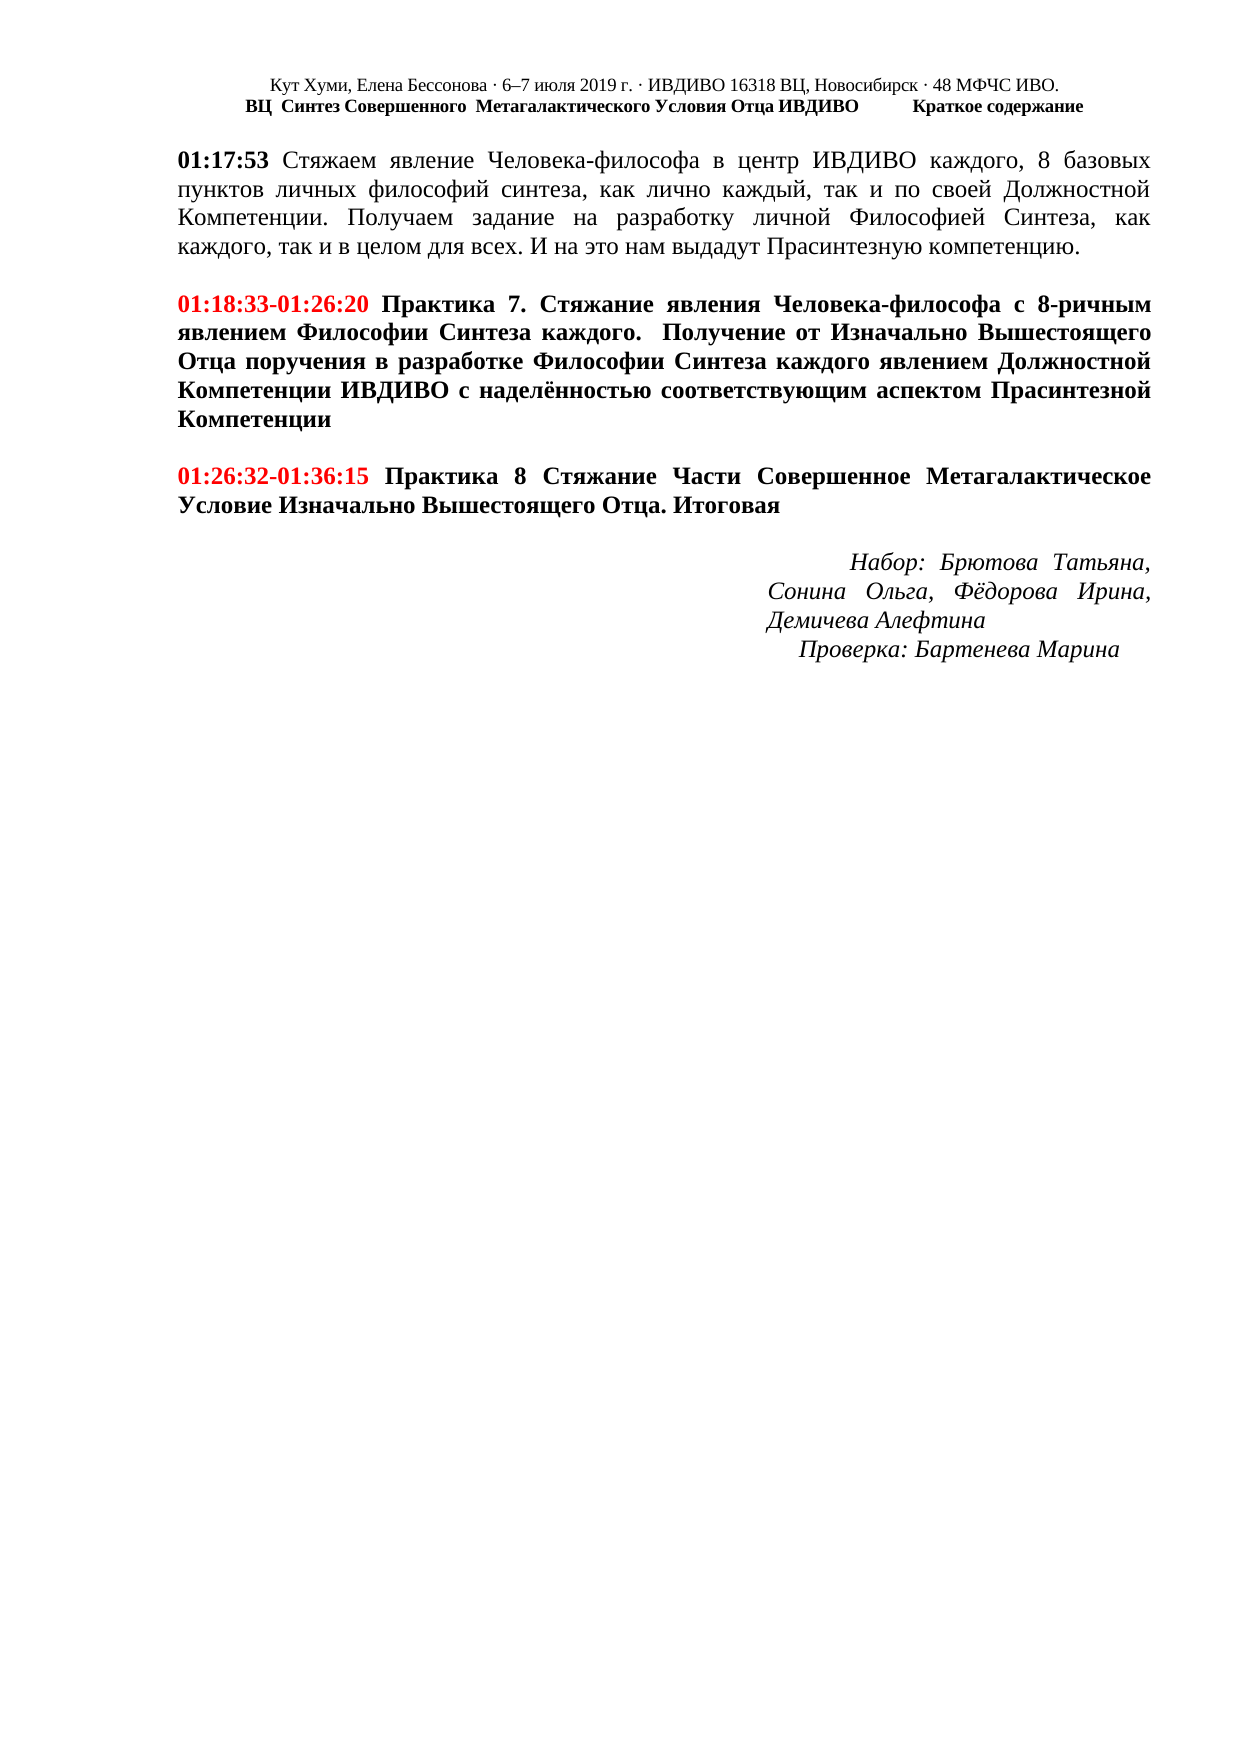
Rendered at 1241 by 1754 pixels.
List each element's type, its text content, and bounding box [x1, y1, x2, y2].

text Набор: Брютова Татьяна, Сонина Ольга, Фёдорова Ирина, Демичева Алефтина [767, 547, 1152, 634]
text Проверка: Бартенева Марина [767, 634, 1152, 662]
text 01:26:32-01:36:15 Практика 8 Стяжание Части Совершенное Метагалактическое Условие Изначально Вышестоящего Отца. Итоговая [177, 461, 1152, 519]
list 01:17:53 Стяжаем явление Человека-философа в центр ИВДИВО каждого, 8 базовых пунктов личных философий синтеза, как лично каждый, так и по своей Должностной Компетенции. Получаем задание на разработку личной Философией Синтеза, как каждого, так и в целом для всех. И на это нам выдадут Прасинтезную компетенцию. [177, 145, 1152, 260]
text 01:18:33-01:26:20 Практика 7. Стяжание явления Человека-философа с 8-ричным явлением Философии Синтеза каждого. Получение от Изначально Вышестоящего Отца поручения в разработке Философии Синтеза каждого явлением Должностной Компетенции ИВДИВО с наделённостью соответствующим аспектом Прасинтезной Компетенции [177, 289, 1152, 432]
